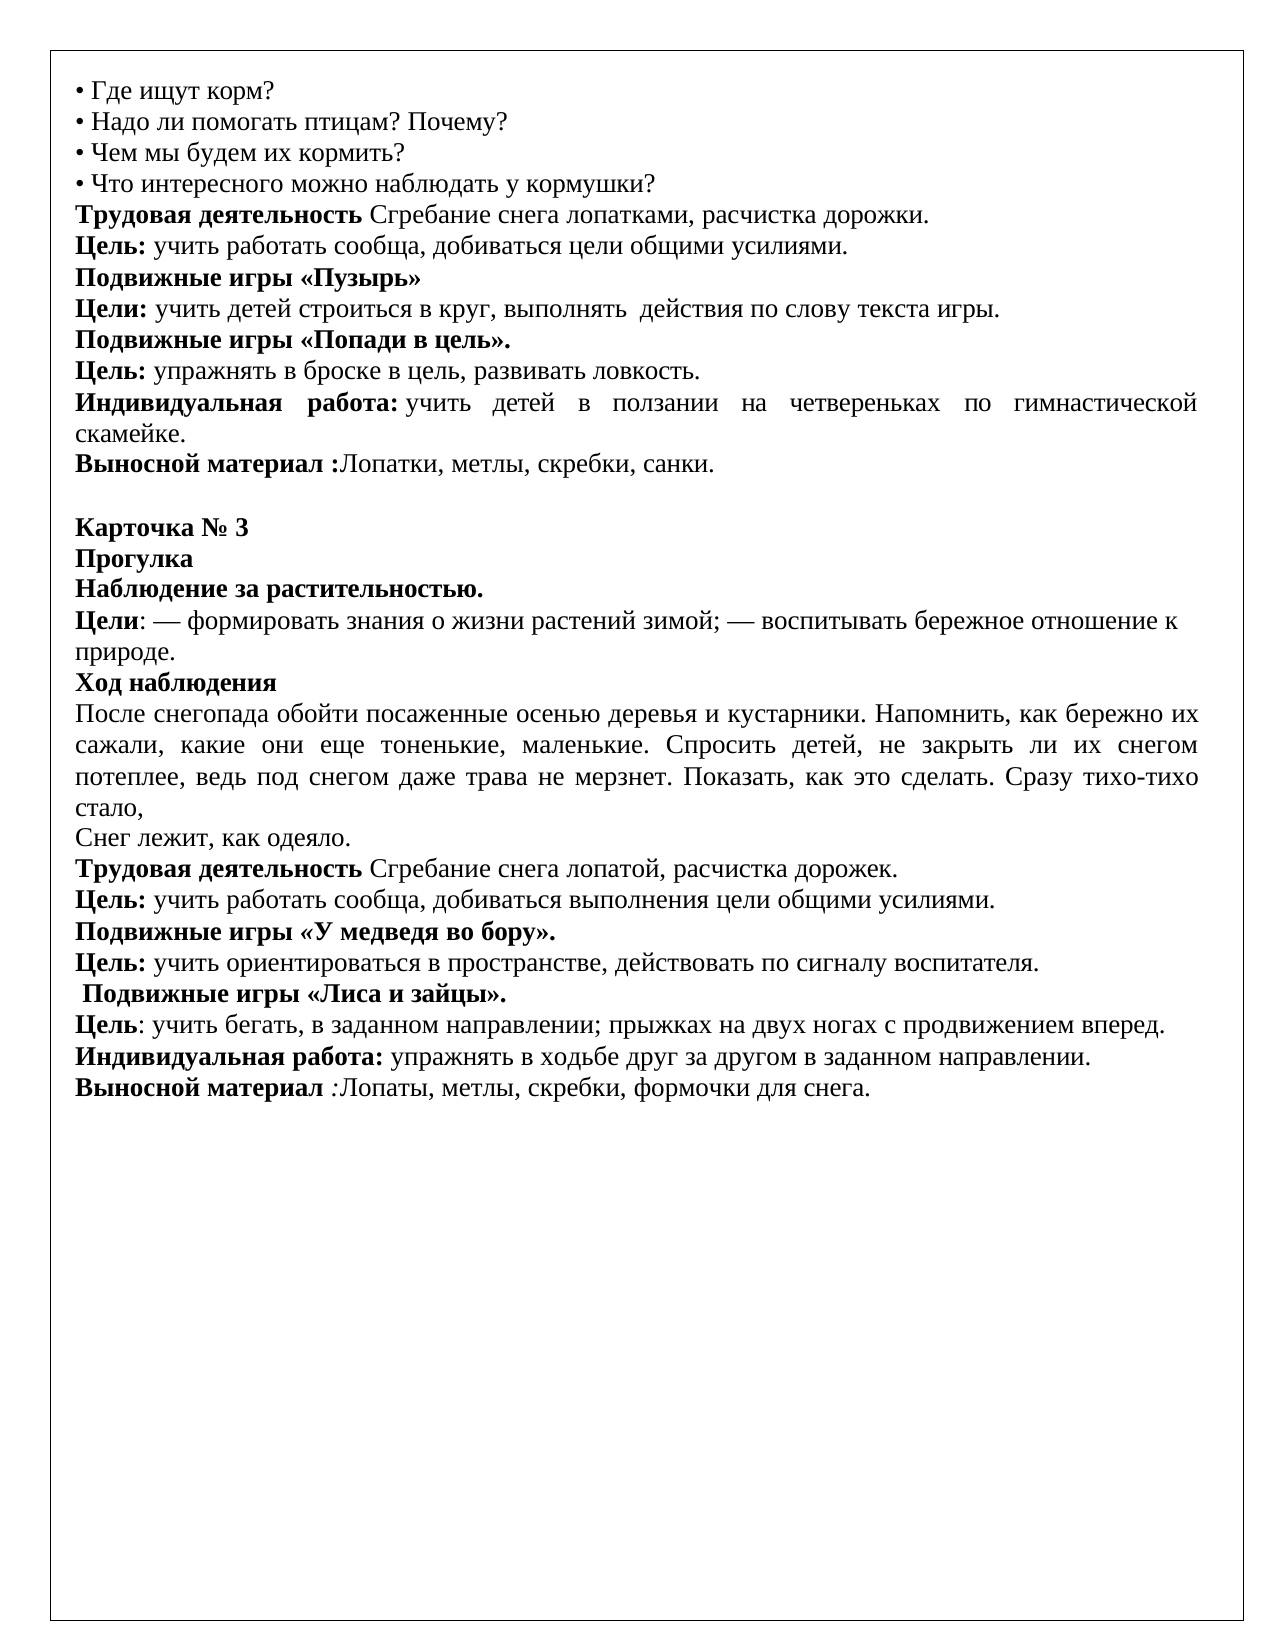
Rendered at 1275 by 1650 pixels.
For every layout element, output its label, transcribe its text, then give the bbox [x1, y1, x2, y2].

list Где ищут корм? [75, 74, 1243, 105]
subtitle Подвижные игры «Лиса и зайцы». [82, 978, 1243, 1009]
list Чем мы будем их кормить? [75, 137, 1243, 168]
text Цели: учить детей строиться в круг, выполнять действия по слову текста игры. [75, 293, 1243, 323]
subtitle Подвижные игры «У медведя во бору». [75, 916, 1243, 947]
subtitle Подвижные игры «Пузырь» [75, 262, 1243, 293]
text После снегопада обойти посаженные осенью деревья и кустарники. Напомнить, как бережно их сажали, какие они еще тоненькие, маленькие. Спросить детей, не закрыть ли их снегом потеплее, ведь под снегом даже трава не мерзнет. Показать, как это сделать. Сразу тихо-тихо стало, [75, 697, 1201, 822]
list Что интересного можно наблюдать у кормушки? [75, 168, 1243, 199]
text Индивидуальная работа: упражнять в ходьбе друг за другом в заданном направлении. [75, 1040, 1243, 1071]
subtitle Карточка № 3 Прогулка [75, 511, 358, 573]
text Цель: упражнять в броске в цель, развивать ловкость. [75, 355, 1243, 386]
text Трудовая деятельность Сгребание снега лопатками, расчистка дорожки. [75, 199, 1243, 230]
text Цель: учить работать сообща, добиваться цели общими усилиями. [75, 230, 1243, 261]
text Трудовая деятельность Сгребание снега лопатой, расчистка дорожек. [75, 853, 1243, 884]
text Цель: учить бегать, в заданном направлении; прыжках на двух ногах с продвижением вперед. [75, 1009, 1243, 1040]
list Надо ли помогать птицам? Почему? [75, 105, 1243, 136]
text Индивидуальная работа: учить детей в ползании на четвереньках по гимнастической скамейке. [75, 386, 1200, 448]
text Снег лежит, как одеяло. [75, 822, 1243, 853]
text Наблюдение за растительностью. [75, 573, 1243, 604]
text Цели: — формировать знания о жизни растений зимой; — воспитывать бережное отношение к природе. [75, 604, 1243, 666]
text Выносной материал :Лопатки, метлы, скребки, санки. [75, 448, 1243, 479]
text Выносной материал :Лопаты, метлы, скребки, формочки для снега. [75, 1071, 1243, 1102]
text Цель: учить ориентироваться в пространстве, действовать по сигналу воспитателя. [75, 947, 1243, 978]
subtitle Подвижные игры «Попади в цель». [75, 324, 1243, 355]
subtitle Ход наблюдения [75, 666, 1243, 697]
text Цель: учить работать сообща, добиваться выполнения цели общими усилиями. [75, 884, 1243, 915]
